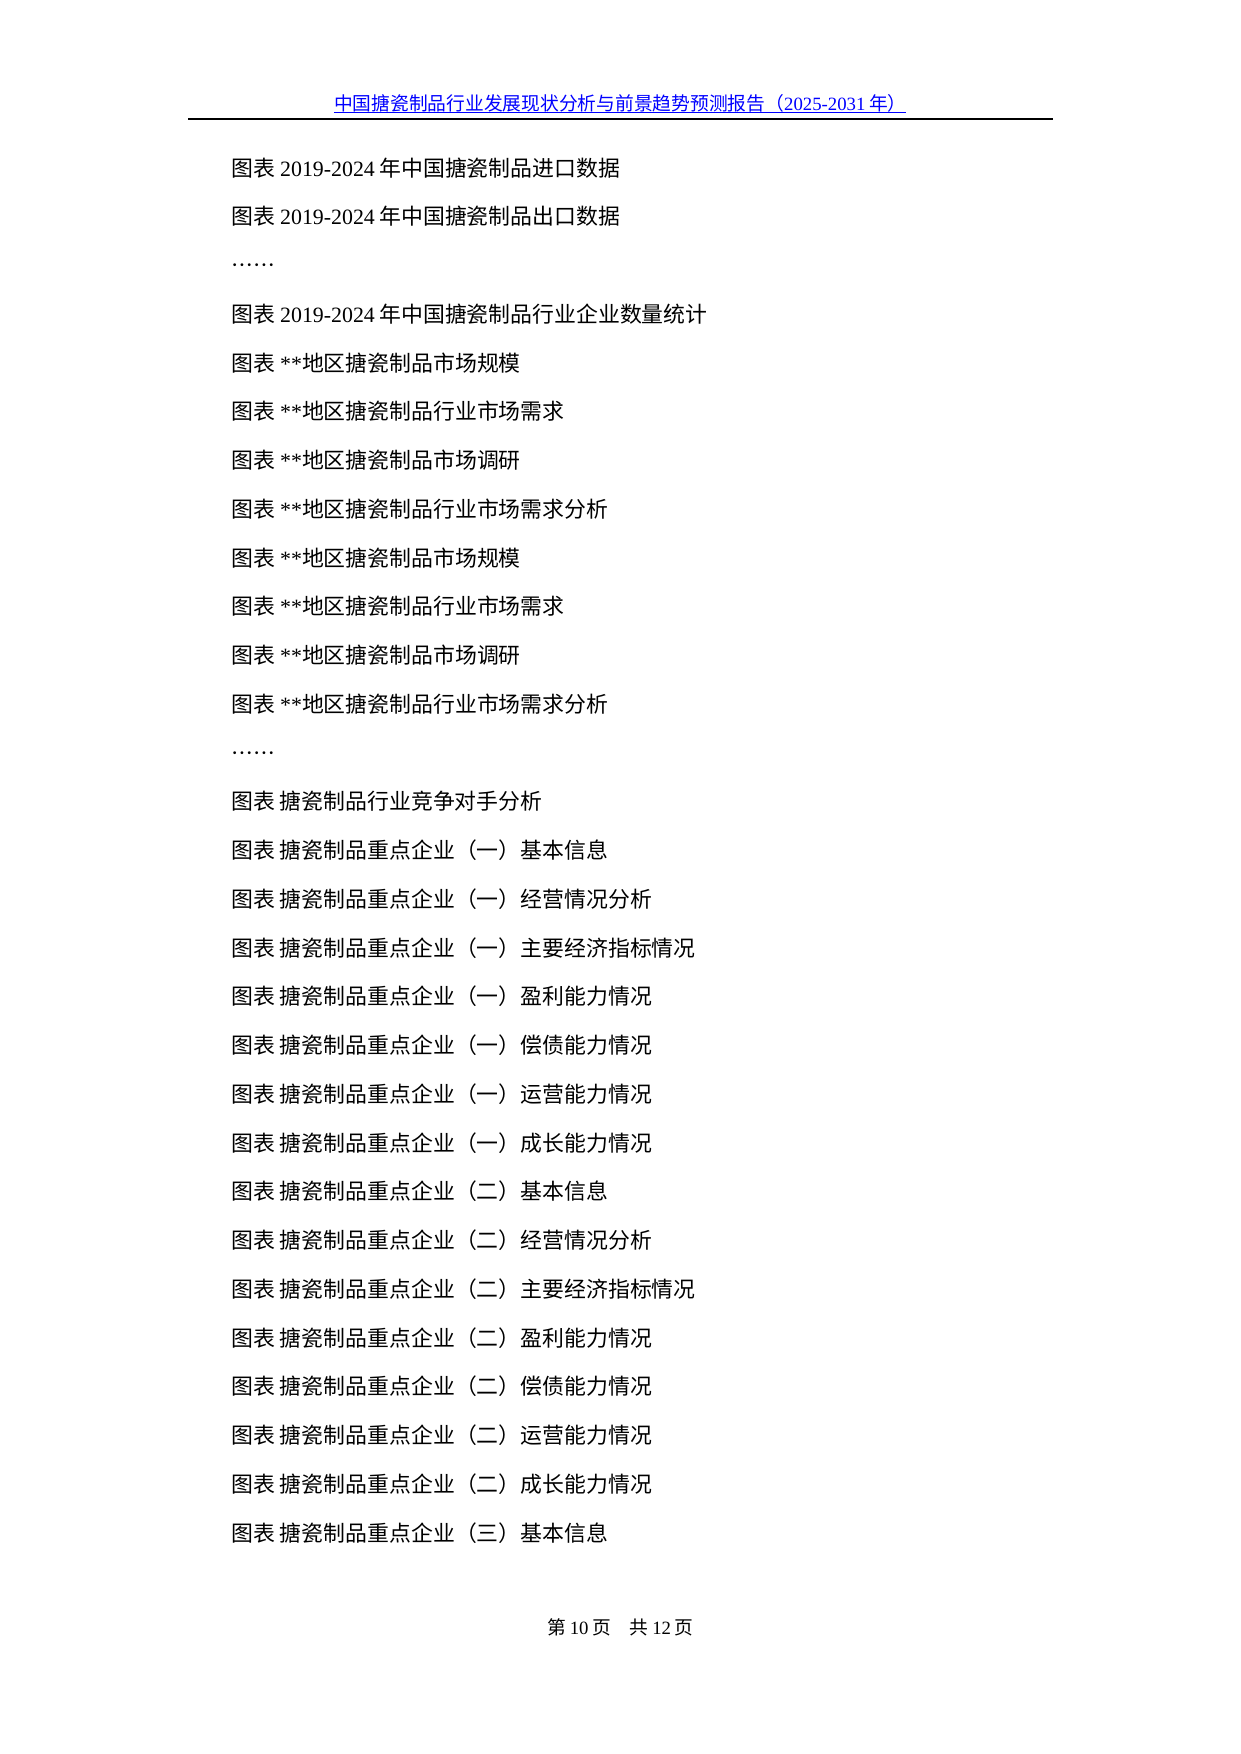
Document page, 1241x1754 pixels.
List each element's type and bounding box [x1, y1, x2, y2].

text [187, 150, 1053, 1548]
